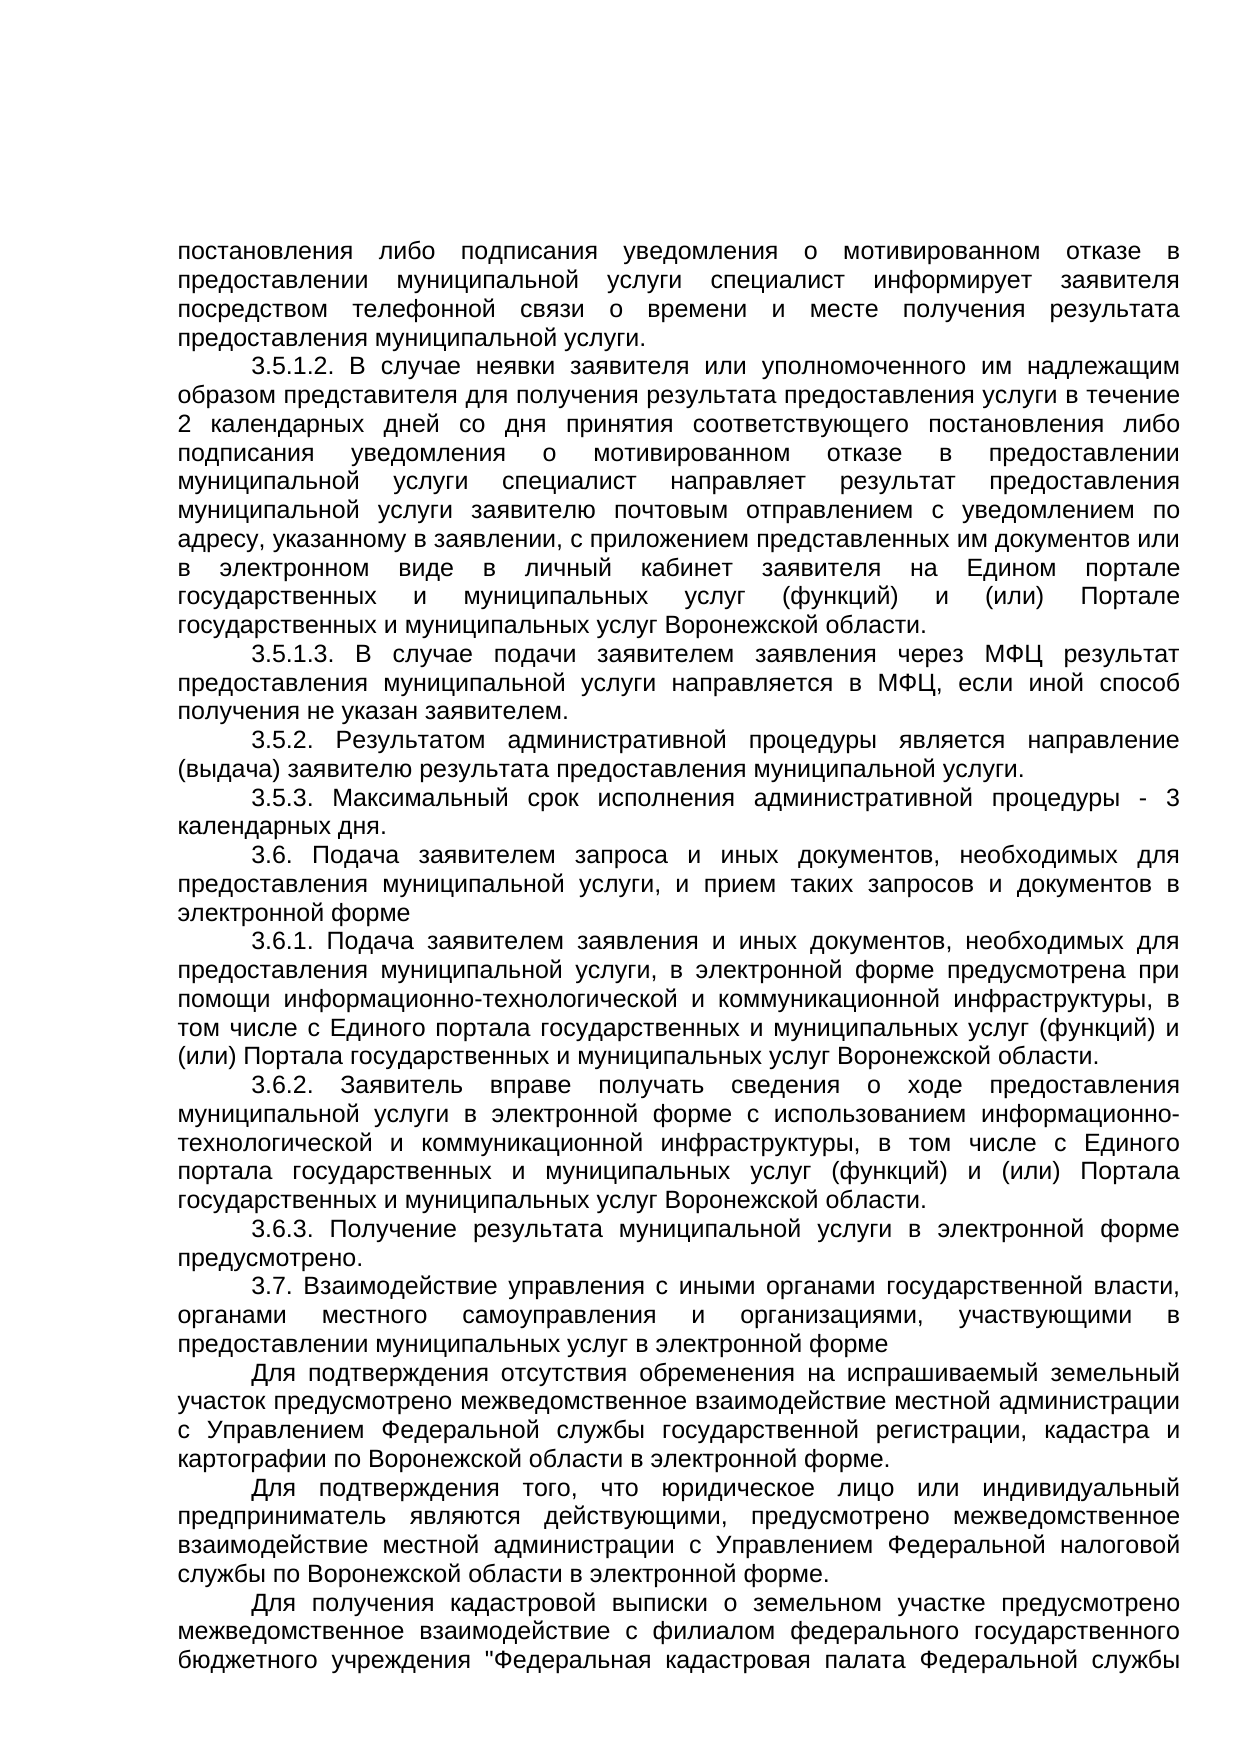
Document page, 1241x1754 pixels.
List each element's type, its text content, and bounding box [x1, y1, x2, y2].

text 3.5.1.3. В случае подачи заявителем заявления через МФЦ результат предоставления муниципальной услуги направляется в МФЦ, если иной способ получения не указан заявителем. [177, 639, 1181, 725]
text 3.6.3. Получение результата муниципальной услуги в электронной форме предусмотрено. [177, 1214, 1181, 1271]
text 3.5.2. Результатом административной процедуры является направление (выдача) заявителю результата предоставления муниципальной услуги. [177, 725, 1181, 782]
text Для подтверждения отсутствия обременения на испрашиваемый земельный участок предусмотрено межведомственное взаимодействие местной администрации с Управлением Федеральной службы государственной регистрации, кадастра и картографии по Воронежской области в электронной форме. [177, 1357, 1181, 1472]
text 3.7. Взаимодействие управления с иными органами государственной власти, органами местного самоуправления и организациями, участвующими в предоставлении муниципальных услуг в электронной форме [177, 1271, 1181, 1357]
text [177, 236, 1181, 351]
text 3.5.3. Максимальный срок исполнения административной процедуры - 3 календарных дня. [177, 782, 1181, 840]
text 3.5.1.2. В случае неявки заявителя или уполномоченного им надлежащим образом представителя для получения результата предоставления услуги в течение 2 календарных дней со дня принятия соответствующего постановления либо подписания уведомления о мотивированном отказе в предоставлении муниципальной услуги специалист направляет результат предоставления муниципальной услуги заявителю почтовым отправлением с уведомлением по адресу, указанному в заявлении, с приложением представленных им документов или в электронном виде в личный кабинет заявителя на Едином портале государственных и муниципальных услуг (функций) и (или) Портале государственных и муниципальных услуг Воронежской области. [177, 351, 1181, 639]
text 3.6.2. Заявитель вправе получать сведения о ходе предоставления муниципальной услуги в электронной форме с использованием информационно-технологической и коммуникационной инфраструктуры, в том числе с Единого портала государственных и муниципальных услуг (функций) и (или) Портала государственных и муниципальных услуг Воронежской области. [177, 1070, 1181, 1214]
text 3.6.1. Подача заявителем заявления и иных документов, необходимых для предоставления муниципальной услуги, в электронной форме предусмотрена при помощи информационно-технологической и коммуникационной инфраструктуры, в том числе с Единого портала государственных и муниципальных услуг (функций) и (или) Портала государственных и муниципальных услуг Воронежской области. [177, 926, 1181, 1070]
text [177, 1587, 1181, 1674]
text 3.6. Подача заявителем запроса и иных документов, необходимых для предоставления муниципальной услуги, и прием таких запросов и документов в электронной форме [177, 840, 1181, 926]
text Для подтверждения того, что юридическое лицо или индивидуальный предприниматель являются действующими, предусмотрено межведомственное взаимодействие местной администрации с Управлением Федеральной налоговой службы по Воронежской области в электронной форме. [177, 1472, 1181, 1587]
